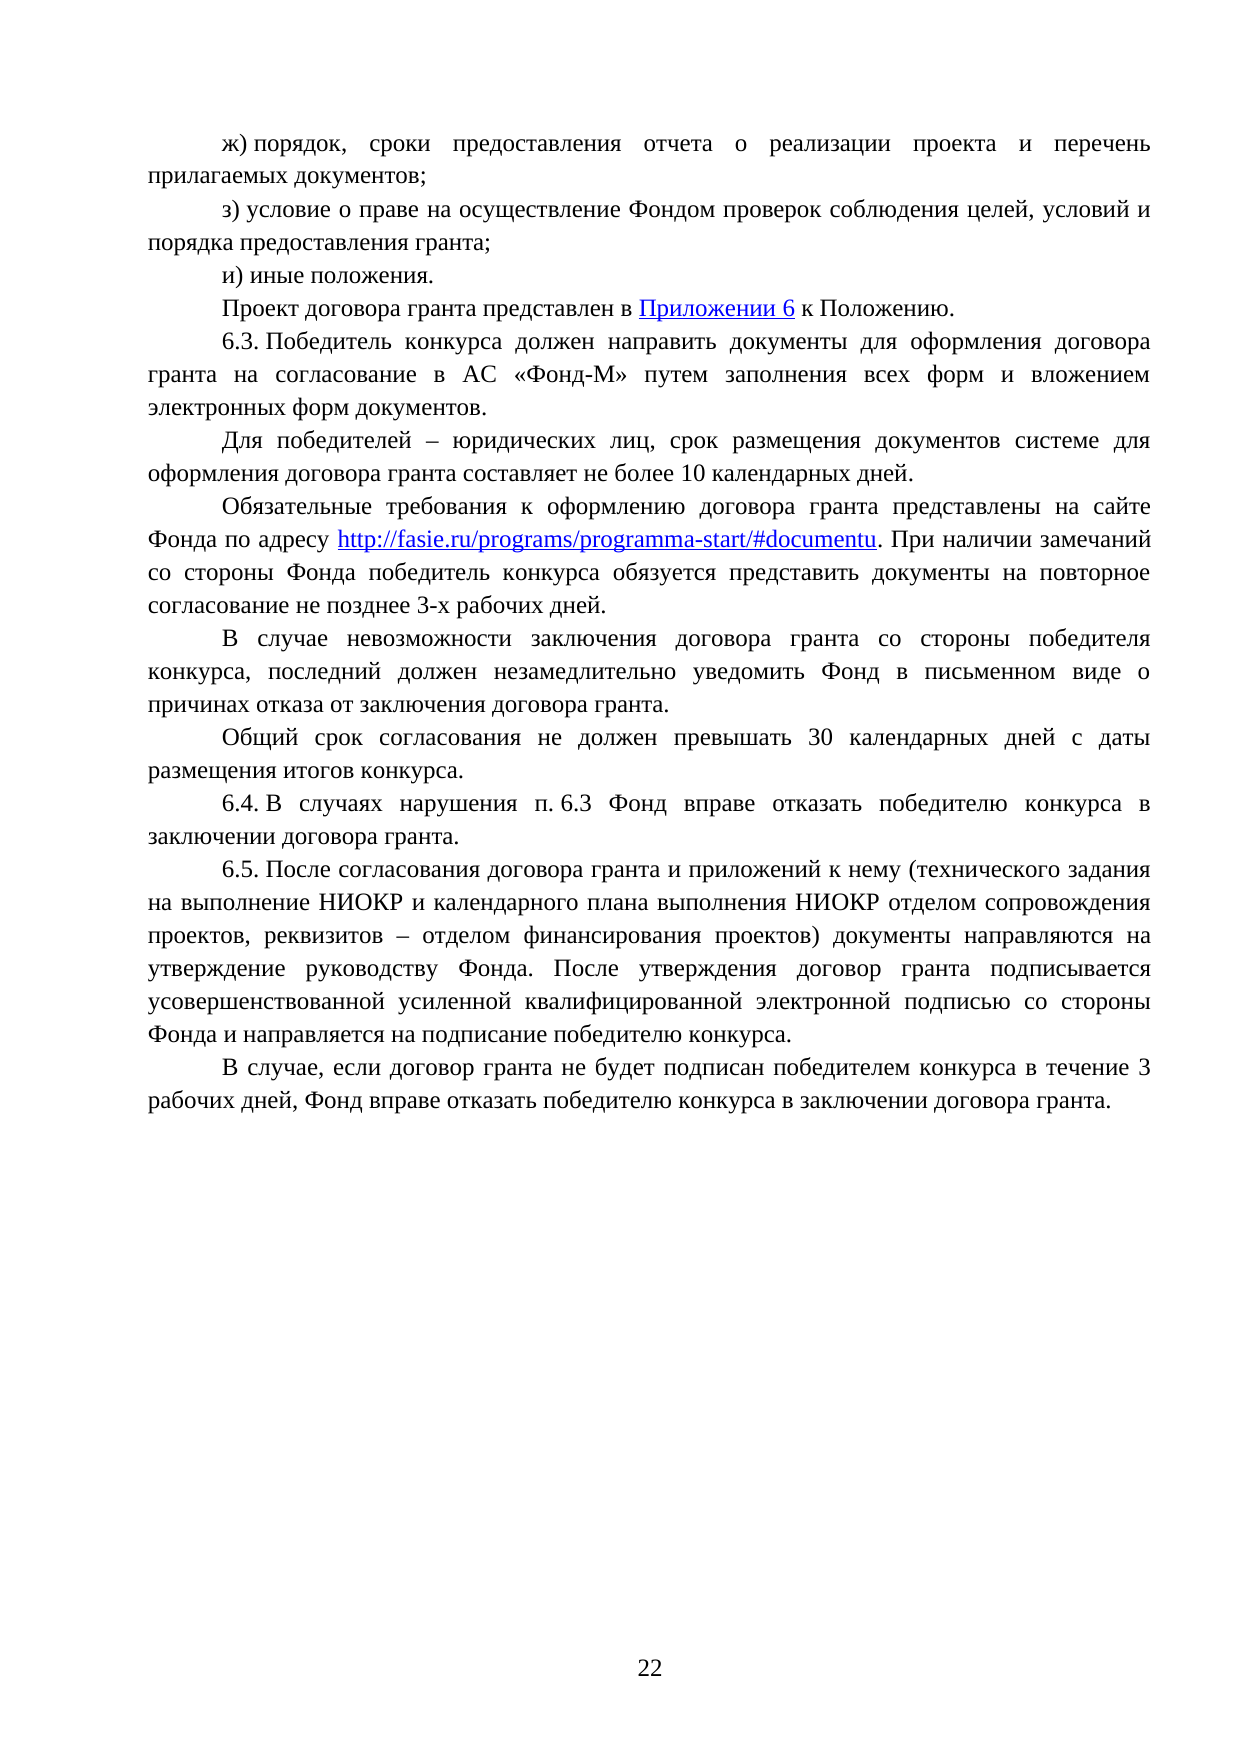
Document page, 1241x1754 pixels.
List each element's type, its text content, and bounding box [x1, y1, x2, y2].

text Общий срок согласования не должен превышать 30 календарных дней с даты размещения итогов конкурса. [148, 722, 1152, 784]
text Для победителей – юридических лиц, срок размещения документов системе для оформления договора гранта составляет не более 10 календарных дней. [148, 425, 1152, 487]
text 6.4. В случаях нарушения п. 6.3 Фонд вправе отказать победителю конкурса в заключении договора гранта. [148, 788, 1152, 850]
text 6.3. Победитель конкурса должен направить документы для оформления договора гранта на согласование в АС «Фонд-М» путем заполнения всех форм и вложением электронных форм документов. [148, 326, 1152, 421]
text В случае, если договор гранта не будет подписан победителем конкурса в течение 3 рабочих дней, Фонд вправе отказать победителю конкурса в заключении договора гранта. [148, 1052, 1152, 1114]
text и) иные положения. [148, 260, 1152, 288]
text В случае невозможности заключения договора гранта со стороны победителя конкурса, последний должен незамедлительно уведомить Фонд в письменном виде о причинах отказа от заключения договора гранта. [148, 623, 1152, 718]
text з) условие о праве на осуществление Фондом проверок соблюдения целей, условий и порядка предоставления гранта; [148, 194, 1152, 255]
text 6.5. После согласования договора гранта и приложений к нему (технического задания на выполнение НИОКР и календарного плана выполнения НИОКР отделом сопровождения проектов, реквизитов – отделом финансирования проектов) документы направляются на утверждение руководству Фонда. После утверждения договор гранта подписывается усовершенствованной усиленной квалифицированной электронной подписью со стороны Фонда и направляется на подписание победителю конкурса. [148, 854, 1152, 1048]
text Обязательные требования к оформлению договора гранта представлены на сайте Фонда по адресу http://fasie.ru/programs/programma-start/#documentu. При наличии замечаний со стороны Фонда победитель конкурса обязуется представить документы на повторное согласование не позднее 3-х рабочих дней. [148, 491, 1152, 619]
text ж) порядок, сроки предоставления отчета о реализации проекта и перечень прилагаемых документов; [148, 128, 1152, 189]
text Проект договора гранта представлен в Приложении 6 к Положению. [148, 293, 1152, 321]
